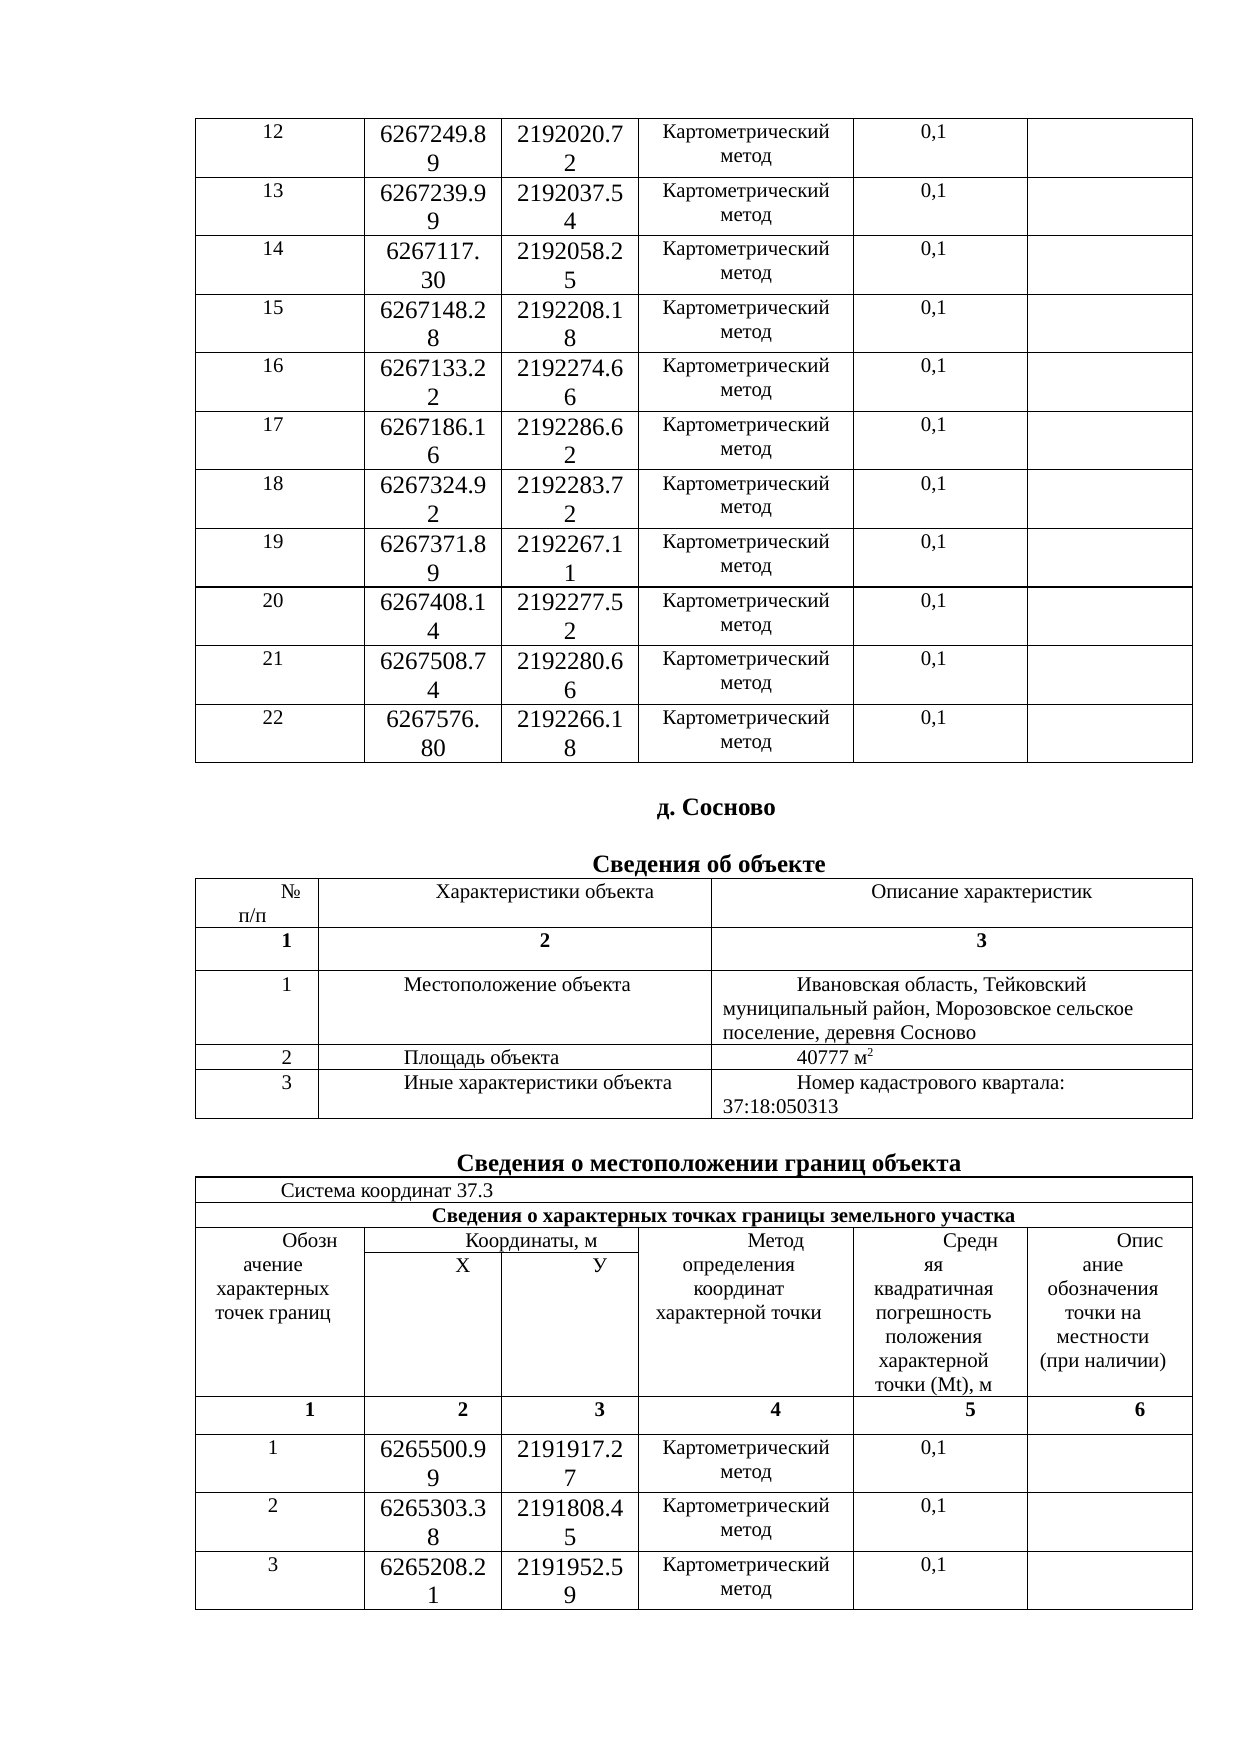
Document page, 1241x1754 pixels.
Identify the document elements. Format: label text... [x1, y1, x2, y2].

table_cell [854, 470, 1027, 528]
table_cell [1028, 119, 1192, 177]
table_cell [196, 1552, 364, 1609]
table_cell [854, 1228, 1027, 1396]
text Сведения о местоположении границ объекта [177, 1148, 1167, 1176]
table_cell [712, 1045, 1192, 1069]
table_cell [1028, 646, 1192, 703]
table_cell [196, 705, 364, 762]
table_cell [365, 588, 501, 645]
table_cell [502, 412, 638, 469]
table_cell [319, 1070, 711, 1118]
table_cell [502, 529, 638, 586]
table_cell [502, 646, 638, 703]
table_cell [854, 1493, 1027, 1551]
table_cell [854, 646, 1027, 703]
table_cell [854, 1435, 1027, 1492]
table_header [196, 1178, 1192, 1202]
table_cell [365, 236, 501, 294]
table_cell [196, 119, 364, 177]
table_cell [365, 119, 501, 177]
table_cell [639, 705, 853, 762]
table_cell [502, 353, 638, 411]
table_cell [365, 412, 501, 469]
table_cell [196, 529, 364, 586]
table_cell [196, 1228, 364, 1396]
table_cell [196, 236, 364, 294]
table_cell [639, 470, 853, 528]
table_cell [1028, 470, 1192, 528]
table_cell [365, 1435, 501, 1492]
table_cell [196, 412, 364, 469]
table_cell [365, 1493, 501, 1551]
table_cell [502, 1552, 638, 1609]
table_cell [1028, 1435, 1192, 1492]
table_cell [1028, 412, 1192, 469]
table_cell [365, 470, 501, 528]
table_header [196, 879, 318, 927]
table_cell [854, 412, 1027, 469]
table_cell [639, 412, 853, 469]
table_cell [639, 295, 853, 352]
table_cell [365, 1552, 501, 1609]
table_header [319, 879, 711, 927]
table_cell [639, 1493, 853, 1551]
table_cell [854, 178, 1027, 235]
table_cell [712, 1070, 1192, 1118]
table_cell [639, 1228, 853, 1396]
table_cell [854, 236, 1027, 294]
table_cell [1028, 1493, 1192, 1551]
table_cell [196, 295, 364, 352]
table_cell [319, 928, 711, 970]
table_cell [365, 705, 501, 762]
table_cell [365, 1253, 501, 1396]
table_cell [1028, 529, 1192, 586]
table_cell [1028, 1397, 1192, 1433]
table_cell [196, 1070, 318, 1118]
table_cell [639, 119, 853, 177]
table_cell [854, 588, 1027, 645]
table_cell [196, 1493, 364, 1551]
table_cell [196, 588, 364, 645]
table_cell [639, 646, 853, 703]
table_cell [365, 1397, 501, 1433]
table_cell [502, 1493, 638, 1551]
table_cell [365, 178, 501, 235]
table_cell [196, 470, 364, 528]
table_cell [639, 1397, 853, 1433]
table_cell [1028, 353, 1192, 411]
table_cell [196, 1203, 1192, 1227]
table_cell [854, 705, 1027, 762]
text Сведения об объекте [177, 849, 1167, 878]
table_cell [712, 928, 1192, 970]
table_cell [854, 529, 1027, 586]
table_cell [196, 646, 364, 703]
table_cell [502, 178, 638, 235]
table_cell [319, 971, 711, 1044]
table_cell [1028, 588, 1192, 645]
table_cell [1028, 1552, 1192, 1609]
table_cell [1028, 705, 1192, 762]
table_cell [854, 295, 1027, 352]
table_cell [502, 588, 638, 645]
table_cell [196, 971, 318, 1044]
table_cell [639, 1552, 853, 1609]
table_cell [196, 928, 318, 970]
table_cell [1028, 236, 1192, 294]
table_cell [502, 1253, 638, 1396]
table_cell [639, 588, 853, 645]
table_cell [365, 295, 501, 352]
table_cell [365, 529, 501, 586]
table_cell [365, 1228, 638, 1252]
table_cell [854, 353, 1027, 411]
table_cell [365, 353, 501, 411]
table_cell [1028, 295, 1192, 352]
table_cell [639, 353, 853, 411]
list д. Сосново [177, 792, 1181, 821]
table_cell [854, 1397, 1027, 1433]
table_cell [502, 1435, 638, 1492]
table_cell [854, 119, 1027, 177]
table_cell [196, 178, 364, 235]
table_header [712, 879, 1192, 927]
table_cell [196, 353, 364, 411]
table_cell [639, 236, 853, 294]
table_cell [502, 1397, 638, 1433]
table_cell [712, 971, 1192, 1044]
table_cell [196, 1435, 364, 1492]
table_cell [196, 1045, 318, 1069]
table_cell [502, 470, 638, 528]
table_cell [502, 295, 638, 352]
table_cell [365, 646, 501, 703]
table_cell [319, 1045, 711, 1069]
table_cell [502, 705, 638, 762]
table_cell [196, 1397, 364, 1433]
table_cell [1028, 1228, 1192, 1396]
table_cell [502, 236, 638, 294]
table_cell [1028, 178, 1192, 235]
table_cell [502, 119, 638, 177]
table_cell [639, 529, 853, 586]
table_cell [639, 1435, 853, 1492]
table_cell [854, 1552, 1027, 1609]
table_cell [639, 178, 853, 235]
